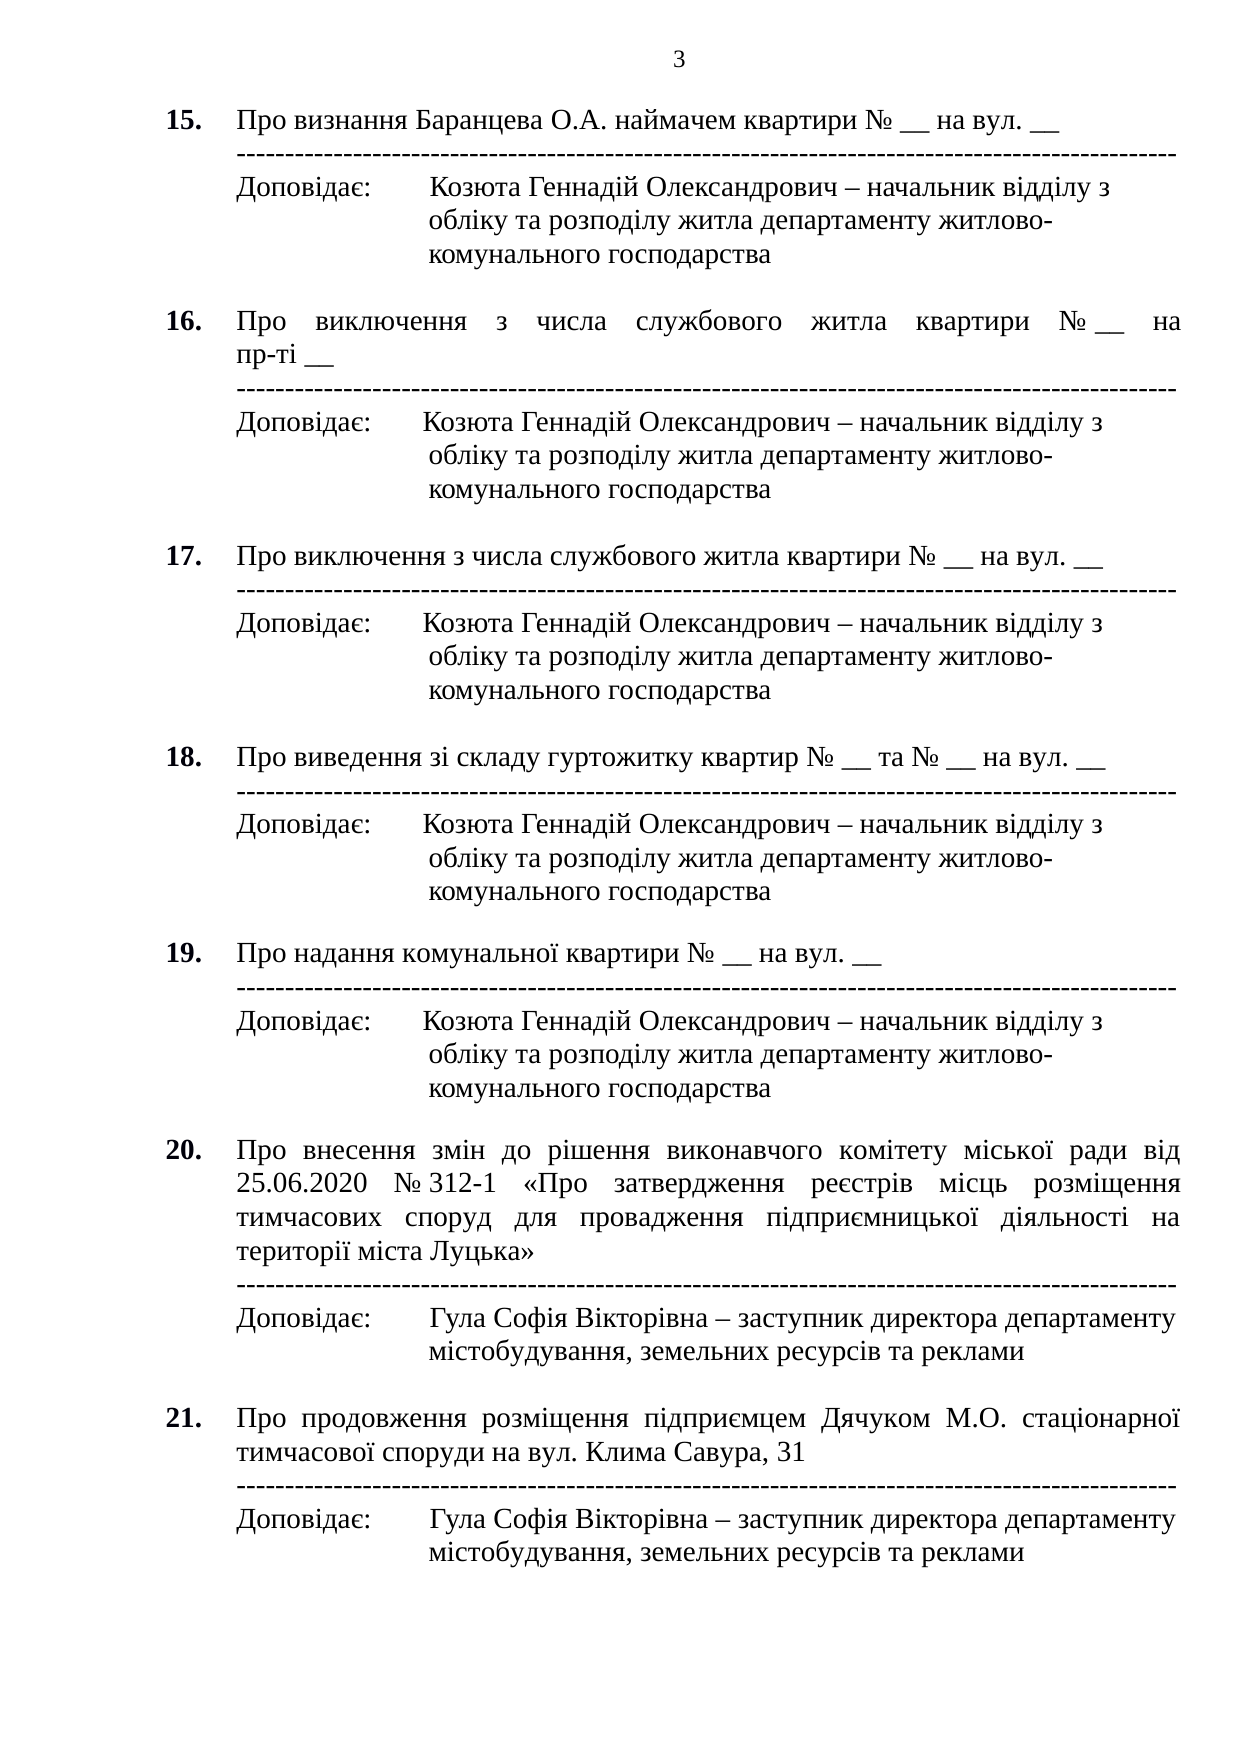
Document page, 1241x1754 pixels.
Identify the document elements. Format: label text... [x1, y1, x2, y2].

table_cell Про визнання Баранцева О.А. наймачем квартири № __ на вул. __ ------------------------------------------------------------------------------------------------- Доповідає: Козюта Геннадій Олександрович – начальник відділу з обліку та розподілу житла департаменту житлово- комунального господарства [231, 102, 1196, 303]
table_cell Про виключення з числа службового житла квартири № __ на вул. __ ------------------------------------------------------------------------------------------------- Доповідає: Козюта Геннадій Олександрович – начальник відділу з обліку та розподілу житла департаменту житлово- комунального господарства [231, 538, 1196, 739]
table_cell [165, 1132, 231, 1400]
table_cell Про виведення зі складу гуртожитку квартир № __ та № __ на вул. __ ------------------------------------------------------------------------------------------------- Доповідає: Козюта Геннадій Олександрович – начальник відділу з обліку та розподілу житла департаменту житлово- комунального господарства [231, 739, 1196, 936]
table_cell [165, 739, 231, 936]
table_cell [165, 102, 231, 303]
table_cell Про виключення з числа службового житла квартири № __ на пр-ті __ ------------------------------------------------------------------------------------------------- Доповідає: Козюта Геннадій Олександрович – начальник відділу з обліку та розподілу житла департаменту житлово- комунального господарства [231, 303, 1196, 538]
table_cell [165, 303, 231, 538]
table_cell Про продовження розміщення підприємцем Дячуком М.О. стаціонарної тимчасової споруди на вул. Клима Савура, 31 ------------------------------------------------------------------------------------------------- Доповідає: Гула Софія Вікторівна – заступник директора департаменту містобудування, земельних ресурсів та реклами [231, 1400, 1196, 1602]
table_cell [165, 1400, 231, 1602]
table_cell Про внесення змін до рішення виконавчого комітету міської ради від 25.06.2020 № 312-1 «Про затвердження реєстрів місць розміщення тимчасових споруд для провадження підприємницької діяльності на території міста Луцька» ------------------------------------------------------------------------------------------------- Доповідає: Гула Софія Вікторівна – заступник директора департаменту містобудування, земельних ресурсів та реклами [231, 1132, 1196, 1400]
table_cell [165, 936, 231, 1132]
table_cell Про надання комунальної квартири № __ на вул. __ ------------------------------------------------------------------------------------------------- Доповідає: Козюта Геннадій Олександрович – начальник відділу з обліку та розподілу житла департаменту житлово- комунального господарства [231, 936, 1196, 1132]
table_cell [165, 538, 231, 739]
